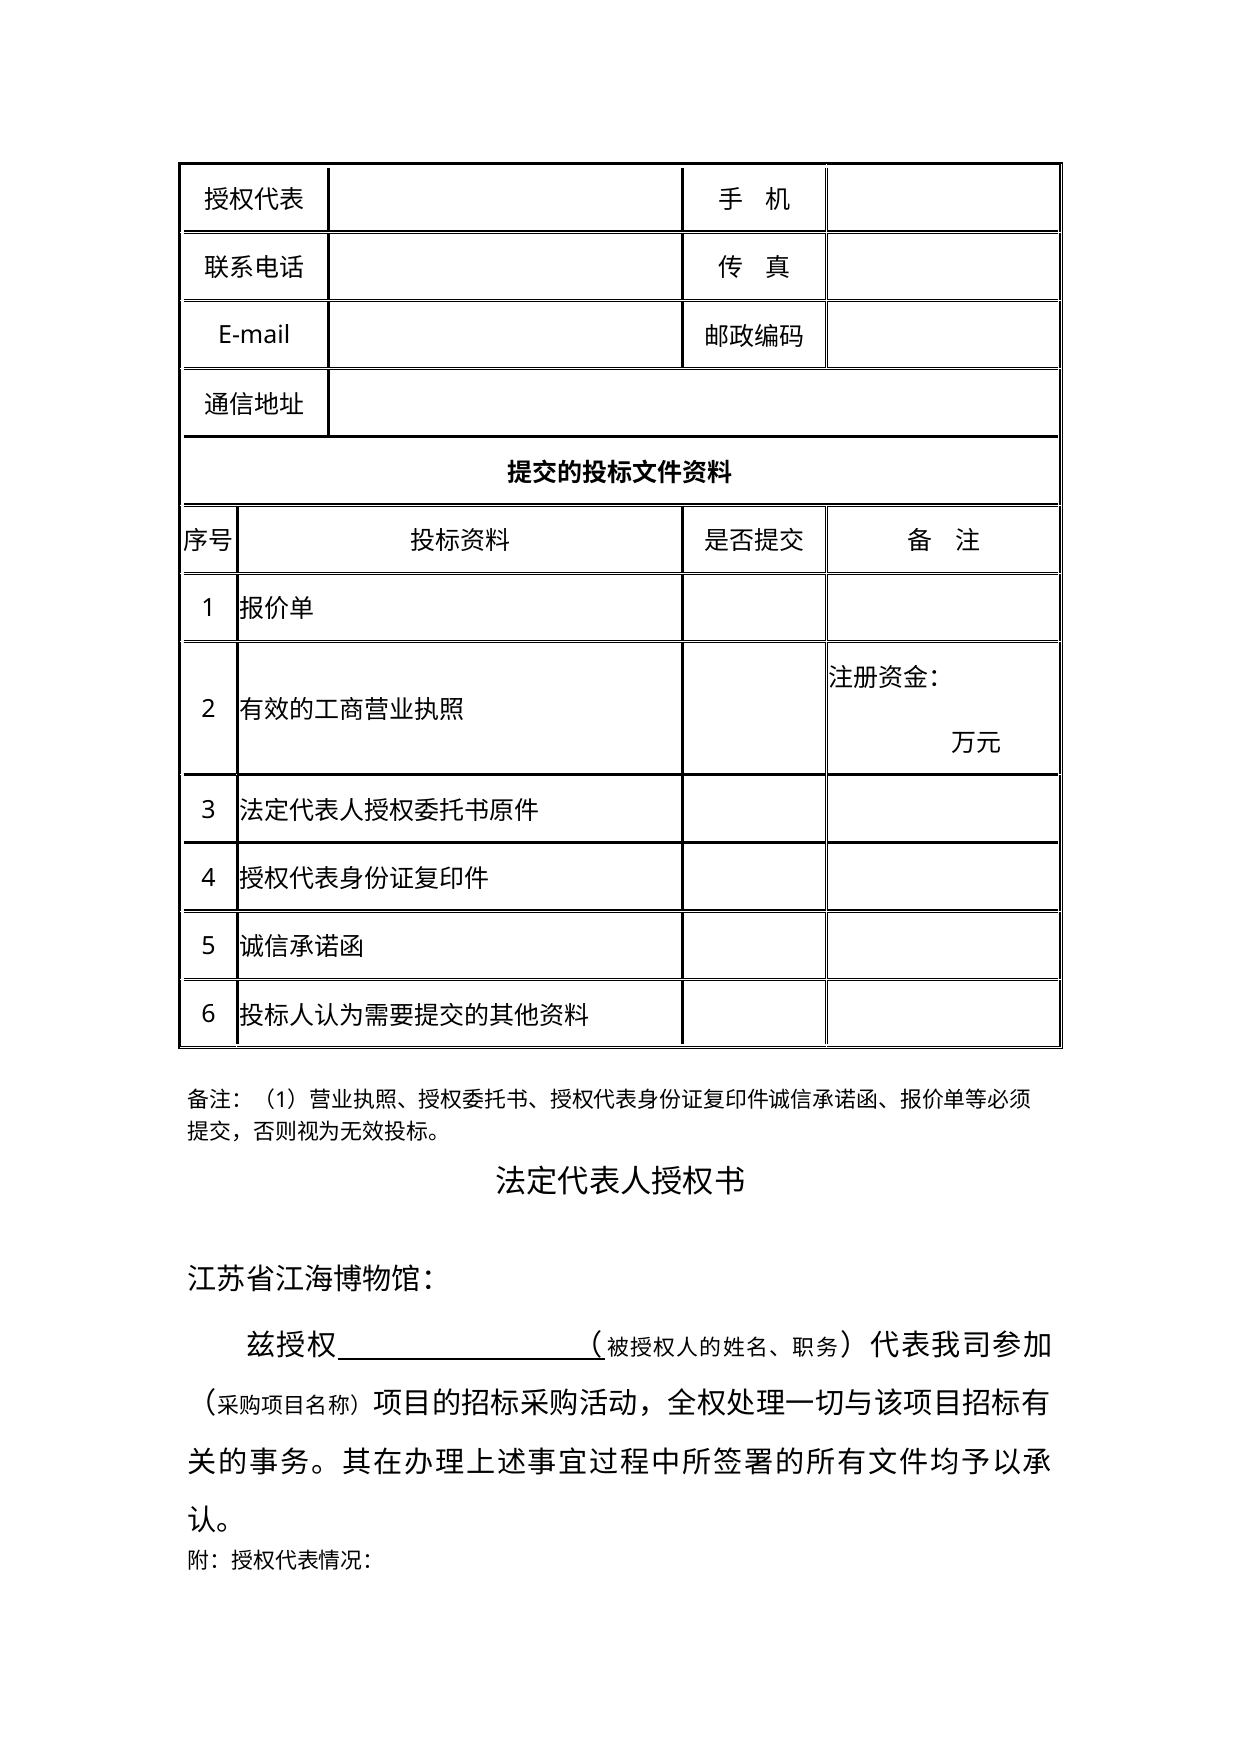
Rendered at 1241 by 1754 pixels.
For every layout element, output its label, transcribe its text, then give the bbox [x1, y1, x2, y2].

text 法定代表人授权书 [187, 1146, 1053, 1211]
table_cell [684, 913, 825, 977]
table_cell [828, 571, 1060, 639]
table_cell [684, 643, 825, 773]
table_cell 5 [181, 909, 236, 977]
table_cell [684, 844, 825, 909]
table_cell 联系电话 [181, 230, 327, 298]
table_cell [828, 773, 1061, 841]
table_cell 法定代表人授权委托书原件 [239, 776, 681, 841]
table_cell [826, 978, 1060, 1046]
text 备注：（1）营业执照、授权委托书、授权代表身份证复印件诚信承诺函、报价单等必须提交，否则视为无效投标。 [187, 1081, 1053, 1146]
table_cell 备 注 [828, 503, 1060, 571]
table_cell [328, 165, 682, 230]
table_cell [684, 575, 825, 639]
table_cell 授权代表身份证复印件 [239, 844, 681, 909]
table_cell [828, 841, 1059, 909]
table_cell 通信地址 [180, 367, 328, 435]
table_cell E-mail [181, 299, 327, 367]
table_cell 邮政编码 [684, 302, 825, 367]
table_cell 6 [181, 978, 237, 1046]
table_cell 报价单 [239, 575, 681, 639]
table_cell [828, 909, 1060, 977]
text 江苏省江海博物馆： [187, 1244, 1053, 1309]
table_cell 传 真 [684, 234, 825, 298]
table_cell 诚信承诺函 [239, 913, 681, 977]
table_cell [328, 367, 1061, 435]
table_cell 投标人认为需要提交的其他资料 [237, 981, 682, 1046]
table_cell 有效的工商营业执照 [239, 643, 681, 773]
table_cell 3 [180, 773, 236, 841]
table_cell 2 [181, 640, 236, 773]
table_cell [682, 981, 826, 1046]
table_cell 注册资金： 万元 [828, 640, 1060, 773]
table_cell [828, 230, 1060, 298]
table_cell 提交的投标文件资料 [181, 435, 1059, 503]
table_cell [828, 299, 1060, 367]
table_cell 授权代表 [181, 165, 328, 230]
table_cell 手 机 [682, 165, 826, 230]
table_cell 是否提交 [684, 507, 825, 571]
table_cell 投标资料 [239, 507, 681, 571]
table_cell [330, 302, 681, 367]
table_cell [330, 234, 681, 298]
table_cell 4 [181, 841, 236, 909]
text 兹授权 （被授权人的姓名、职务）代表我司参加 （采购项目名称）项目的招标采购活动，全权处理一切与该项目招标有关的事务。其在办理上述事宜过程中所签署的所有文件均予以承认。 [187, 1309, 1053, 1542]
table_cell 序号 [181, 503, 236, 571]
table_cell [684, 776, 825, 841]
table_cell 1 [181, 571, 236, 639]
table_cell [826, 165, 1059, 230]
text 附：授权代表情况： [187, 1542, 1053, 1575]
